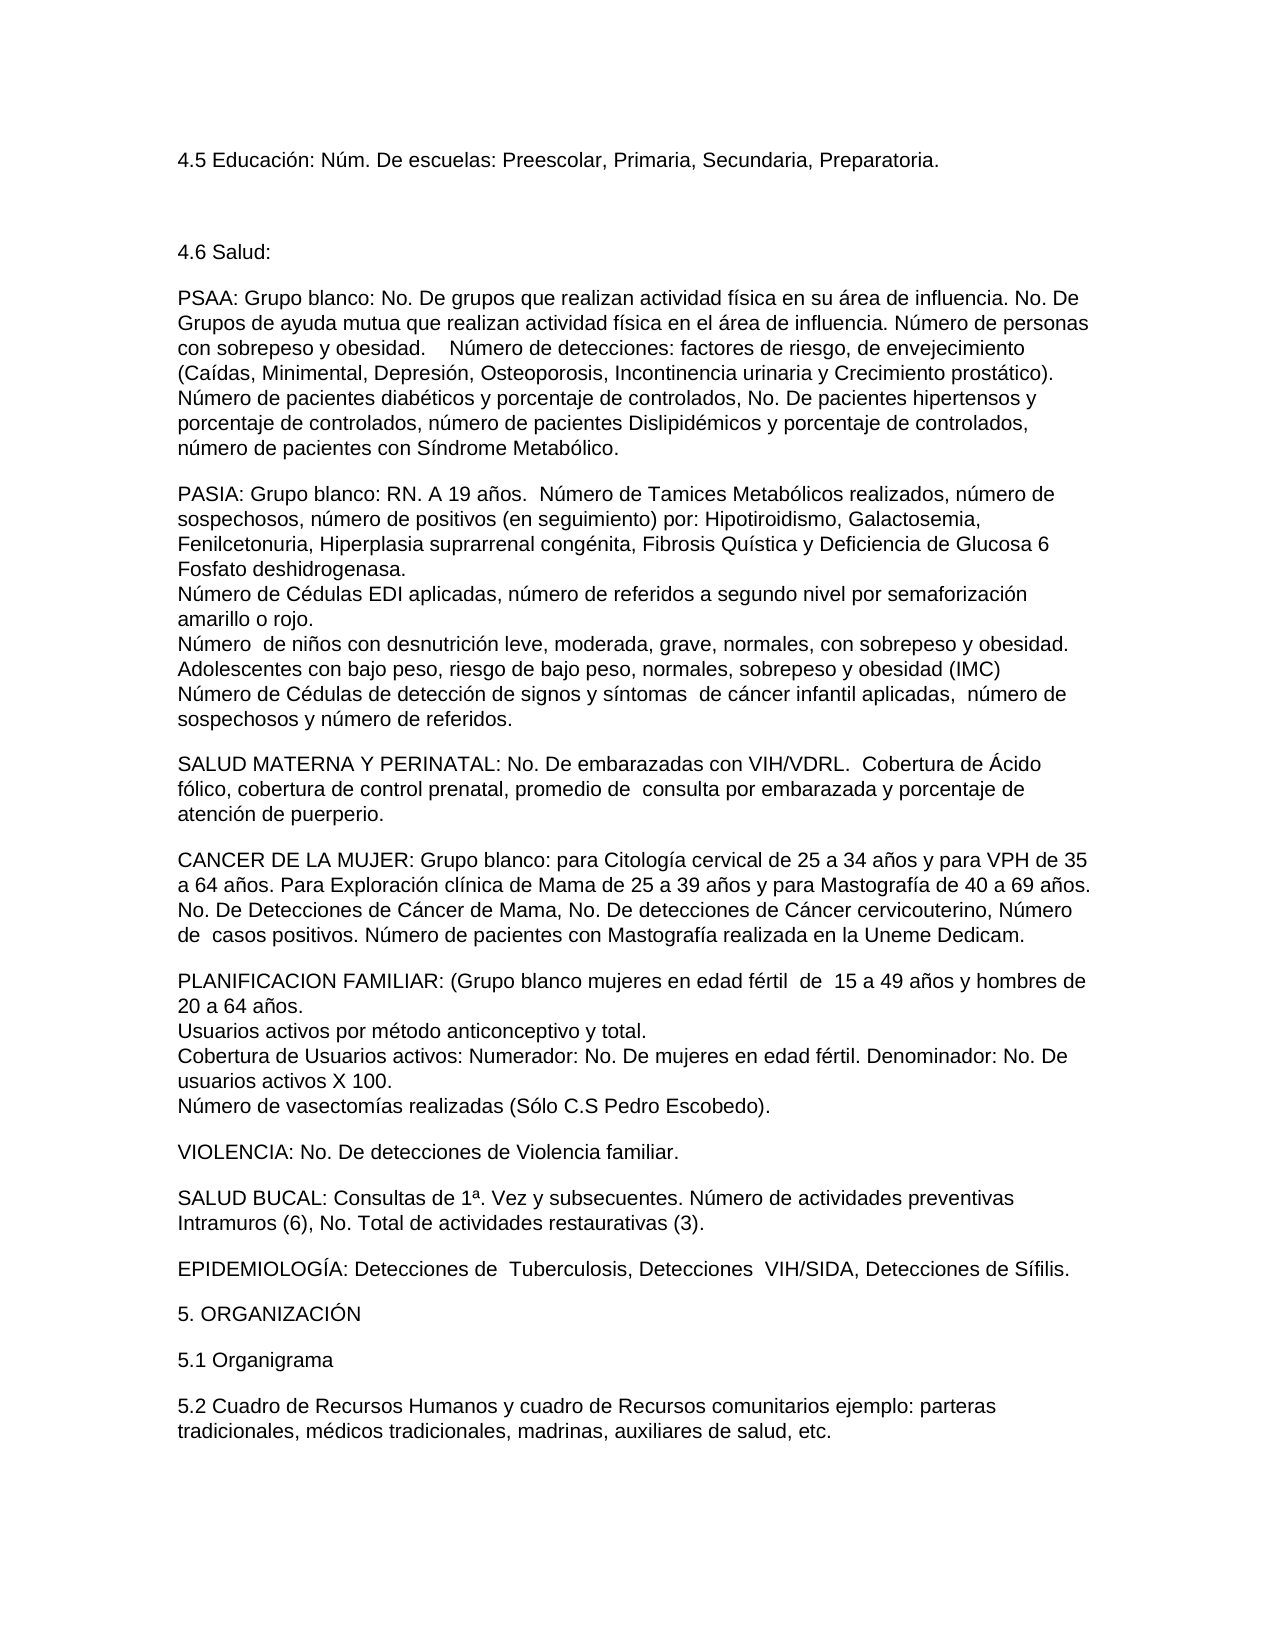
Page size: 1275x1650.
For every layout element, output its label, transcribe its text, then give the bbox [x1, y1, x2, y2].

text SALUD BUCAL: Consultas de 1ª. Vez y subsecuentes. Número de actividades preventivas Intramuros (6), No. Total de actividades restaurativas (3). [177, 1185, 1098, 1235]
text 5.2 Cuadro de Recursos Humanos y cuadro de Recursos comunitarios ejemplo: parteras tradicionales, médicos tradicionales, madrinas, auxiliares de salud, etc. [177, 1393, 1098, 1443]
text VIOLENCIA: No. De detecciones de Violencia familiar. [177, 1139, 1098, 1164]
text CANCER DE LA MUJER: Grupo blanco: para Citología cervical de 25 a 34 años y para VPH de 35 a 64 años. Para Exploración clínica de Mama de 25 a 39 años y para Mastografía de 40 a 69 años. No. De Detecciones de Cáncer de Mama, No. De detecciones de Cáncer cervicouterino, Número de casos positivos. Número de pacientes con Mastografía realizada en la Uneme Dedicam. [177, 848, 1098, 948]
text 5.1 Organigrama [177, 1348, 1098, 1373]
text PLANIFICACION FAMILIAR: (Grupo blanco mujeres en edad fértil de 15 a 49 años y hombres de 20 a 64 años. Usuarios activos por método anticonceptivo y total. Cobertura de Usuarios activos: Numerador: No. De mujeres en edad fértil. Denominador: No. De usuarios activos X 100. Número de vasectomías realizadas (Sólo C.S Pedro Escobedo). [177, 968, 1098, 1118]
text 5. ORGANIZACIÓN [177, 1302, 1098, 1327]
text EPIDEMIOLOGÍA: Detecciones de Tuberculosis, Detecciones VIH/SIDA, Detecciones de Sífilis. [177, 1256, 1098, 1281]
text PASIA: Grupo blanco: RN. A 19 años. Número de Tamices Metabólicos realizados, número de sospechosos, número de positivos (en seguimiento) por: Hipotiroidismo, Galactosemia, Fenilcetonuria, Hiperplasia suprarrenal congénita, Fibrosis Quística y Deficiencia de Glucosa 6 Fosfato deshidrogenasa. Número de Cédulas EDI aplicadas, número de referidos a segundo nivel por semaforización amarillo o rojo. Número de niños con desnutrición leve, moderada, grave, normales, con sobrepeso y obesidad. Adolescentes con bajo peso, riesgo de bajo peso, normales, sobrepeso y obesidad (IMC) Número de Cédulas de detección de signos y síntomas de cáncer infantil aplicadas, número de sospechosos y número de referidos. [177, 481, 1098, 731]
text 4.5 Educación: Núm. De escuelas: Preescolar, Primaria, Secundaria, Preparatoria. [177, 148, 1098, 173]
text PSAA: Grupo blanco: No. De grupos que realizan actividad física en su área de influencia. No. De Grupos de ayuda mutua que realizan actividad física en el área de influencia. Número de personas con sobrepeso y obesidad. Número de detecciones: factores de riesgo, de envejecimiento (Caídas, Minimental, Depresión, Osteoporosis, Incontinencia urinaria y Crecimiento prostático). Número de pacientes diabéticos y porcentaje de controlados, No. De pacientes hipertensos y porcentaje de controlados, número de pacientes Dislipidémicos y porcentaje de controlados, número de pacientes con Síndrome Metabólico. [177, 285, 1098, 460]
text 4.6 Salud: [177, 239, 1098, 264]
text SALUD MATERNA Y PERINATAL: No. De embarazadas con VIH/VDRL. Cobertura de Ácido fólico, cobertura de control prenatal, promedio de consulta por embarazada y porcentaje de atención de puerperio. [177, 752, 1098, 827]
